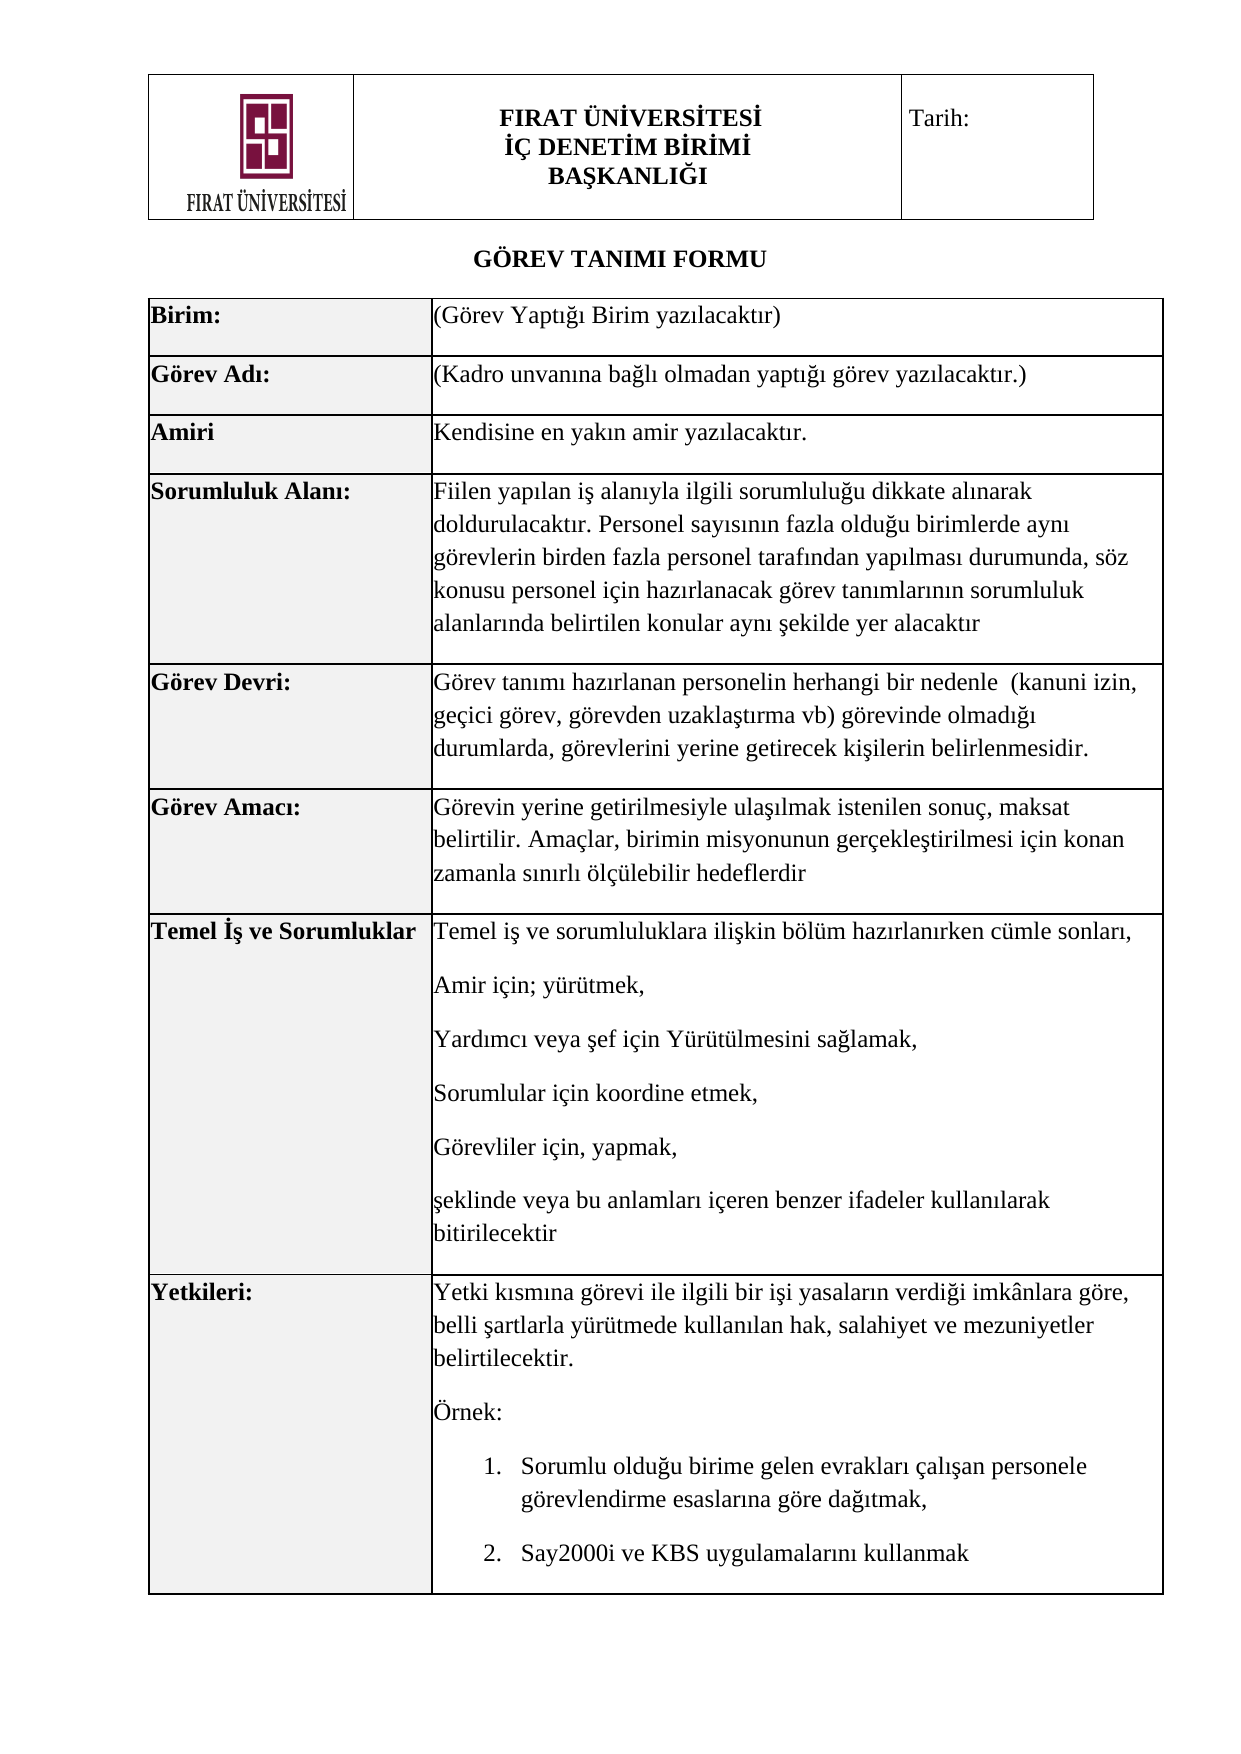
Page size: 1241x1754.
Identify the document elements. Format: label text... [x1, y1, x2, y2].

table_cell Amiri [150, 416, 431, 472]
table_header Birim: [150, 299, 431, 355]
table_cell Görev Amacı: [150, 790, 431, 913]
text GÖREV TANIMI FORMU [148, 244, 1092, 272]
table_cell Görev tanımı hazırlanan personelin herhangi bir nedenle (kanuni izin, geçici görev, görevden uzaklaştırma vb) görevinde olmadığı durumlarda, görevlerini yerine getirecek kişilerin belirlenmesidir. [433, 665, 1162, 788]
table_cell Temel iş ve sorumluluklara ilişkin bölüm hazırlanırken cümle sonları, Amir için; yürütmek, Yardımcı veya şef için Yürütülmesini sağlamak, Sorumlular için koordine etmek, Görevliler için, yapmak, şeklinde veya bu anlamları içeren benzer ifadeler kullanılarak bitirilecektir [433, 915, 1162, 1273]
table_header (Görev Yaptığı Birim yazılacaktır) [433, 299, 1162, 355]
table_cell Görev Devri: [150, 665, 431, 788]
table_cell Sorumluluk Alanı: [150, 475, 431, 663]
table_cell (Kadro unvanına bağlı olmadan yaptığı görev yazılacaktır.) [433, 357, 1162, 414]
table_cell Görev Adı: [150, 357, 431, 414]
table_cell Kendisine en yakın amir yazılacaktır. [433, 416, 1162, 472]
table_cell Fiilen yapılan iş alanıyla ilgili sorumluluğu dikkate alınarak doldurulacaktır. Personel sayısının fazla olduğu birimlerde aynı görevlerin birden fazla personel tarafından yapılması durumunda, söz konusu personel için hazırlanacak görev tanımlarının sorumluluk alanlarında belirtilen konular aynı şekilde yer alacaktır [433, 475, 1162, 663]
table_cell Görevin yerine getirilmesiyle ulaşılmak istenilen sonuç, maksat belirtilir. Amaçlar, birimin misyonunun gerçekleştirilmesi için konan zamanla sınırlı ölçülebilir hedeflerdir [433, 790, 1162, 913]
table_cell Temel İş ve Sorumluklar [150, 915, 431, 1273]
table_cell Yetkileri: [150, 1275, 431, 1593]
picture [181, 81, 352, 219]
